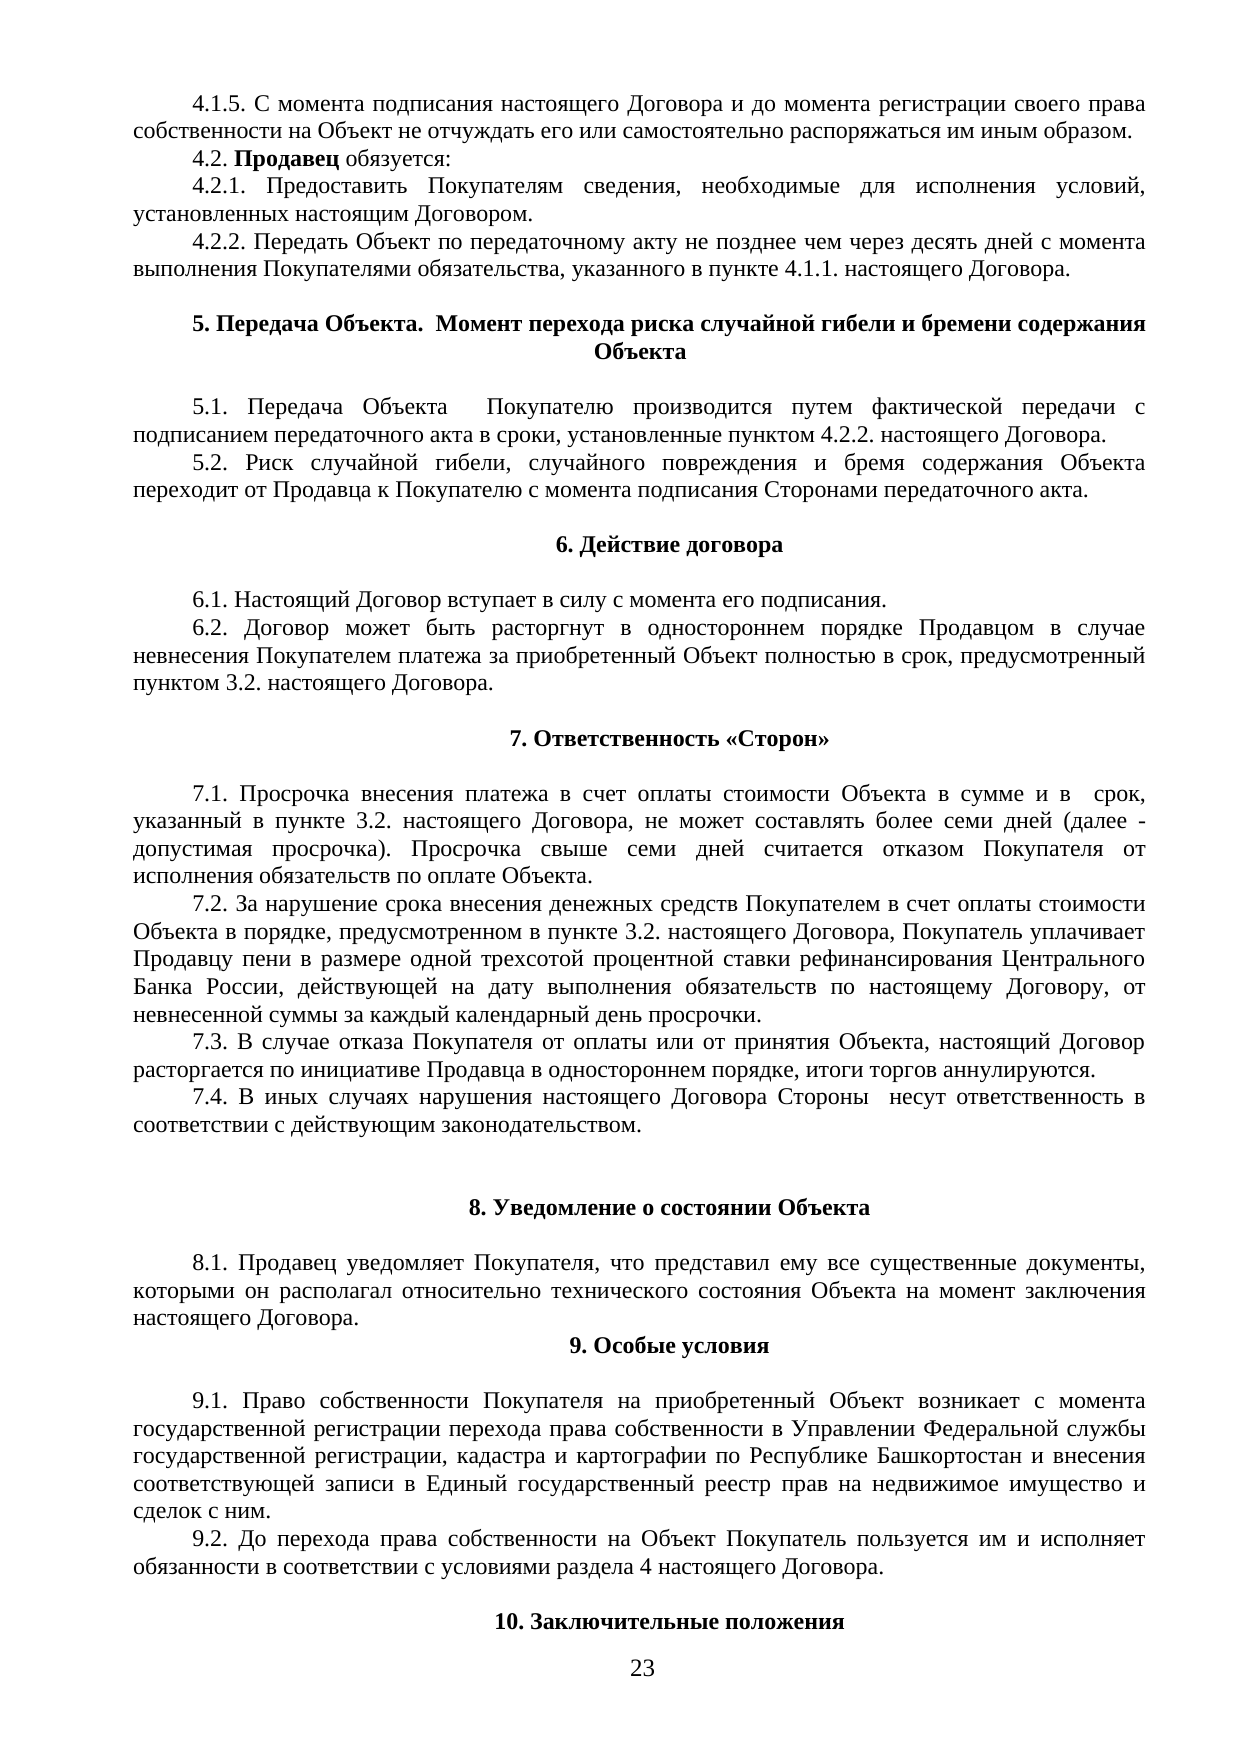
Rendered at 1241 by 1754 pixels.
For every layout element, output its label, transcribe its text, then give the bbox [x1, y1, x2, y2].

text 4.2.2. Передать Объект по передаточному акту не позднее чем через десять дней с момента выполнения Покупателями обязательства, указанного в пункте 4.1.1. настоящего Договора. [133, 227, 1147, 282]
text 10. Заключительные положения [133, 1607, 1147, 1634]
text 5.2. Риск случайной гибели, случайного повреждения и бремя содержания Объекта переходит от Продавца к Покупателю с момента подписания Сторонами передаточного акта. [133, 447, 1147, 503]
text 7. Ответственность «Сторон» [133, 723, 1147, 751]
text 7.1. Просрочка внесения платежа в счет оплаты стоимости Объекта в сумме и в срок, указанный в пункте 3.2. настоящего Договора, не может составлять более семи дней (далее - допустимая просрочка). Просрочка свыше семи дней считается отказом Покупателя от исполнения обязательств по оплате Объекта. [133, 779, 1147, 889]
text 4.2. Продавец обязуется: [133, 144, 1147, 171]
text 6.2. Договор может быть расторгнут в одностороннем порядке Продавцом в случае невнесения Покупателем платежа за приобретенный Объект полностью в срок, предусмотренный пунктом 3.2. настоящего Договора. [133, 613, 1147, 696]
text 7.3. В случае отказа Покупателя от оплаты или от принятия Объекта, настоящий Договор расторгается по инициативе Продавца в одностороннем порядке, итоги торгов аннулируются. [133, 1027, 1147, 1082]
text 4.1.5. С момента подписания настоящего Договора и до момента регистрации своего права собственности на Объект не отчуждать его или самостоятельно распоряжаться им иным образом. [133, 89, 1147, 144]
text 5. Передача Объекта. Момент перехода риска случайной гибели и бремени содержания Объекта [133, 309, 1147, 365]
text 6.1. Настоящий Договор вступает в силу с момента его подписания. [133, 586, 1147, 613]
text 6. Действие договора [133, 530, 1147, 558]
text 7.4. В иных случаях нарушения настоящего Договора Стороны несут ответственность в соответствии с действующим законодательством. [133, 1082, 1147, 1138]
text 8.1. Продавец уведомляет Покупателя, что представил ему все существенные документы, которыми он располагал относительно технического состояния Объекта на момент заключения настоящего Договора. [133, 1248, 1147, 1331]
text 4.2.1. Предоставить Покупателям сведения, необходимые для исполнения условий, установленных настоящим Договором. [133, 171, 1147, 227]
text 5.1. Передача Объекта Покупателю производится путем фактической передачи с подписанием передаточного акта в сроки, установленные пунктом 4.2.2. настоящего Договора. [133, 392, 1147, 447]
text 7.2. За нарушение срока внесения денежных средств Покупателем в счет оплаты стоимости Объекта в порядке, предусмотренном в пункте 3.2. настоящего Договора, Покупатель уплачивает Продавцу пени в размере одной трехсотой процентной ставки рефинансирования Центрального Банка России, действующей на дату выполнения обязательств по настоящему Договору, от невнесенной суммы за каждый календарный день просрочки. [133, 889, 1147, 1027]
text 9.1. Право собственности Покупателя на приобретенный Объект возникает с момента государственной регистрации перехода права собственности в Управлении Федеральной службы государственной регистрации, кадастра и картографии по Республике Башкортостан и внесения соответствующей записи в Единый государственный реестр прав на недвижимое имущество и сделок с ним. [133, 1386, 1147, 1524]
text 9.2. До перехода права собственности на Объект Покупатель пользуется им и исполняет обязанности в соответствии с условиями раздела 4 настоящего Договора. [133, 1524, 1147, 1579]
text 9. Особые условия [133, 1331, 1147, 1358]
text 8. Уведомление о состоянии Объекта [133, 1193, 1147, 1220]
